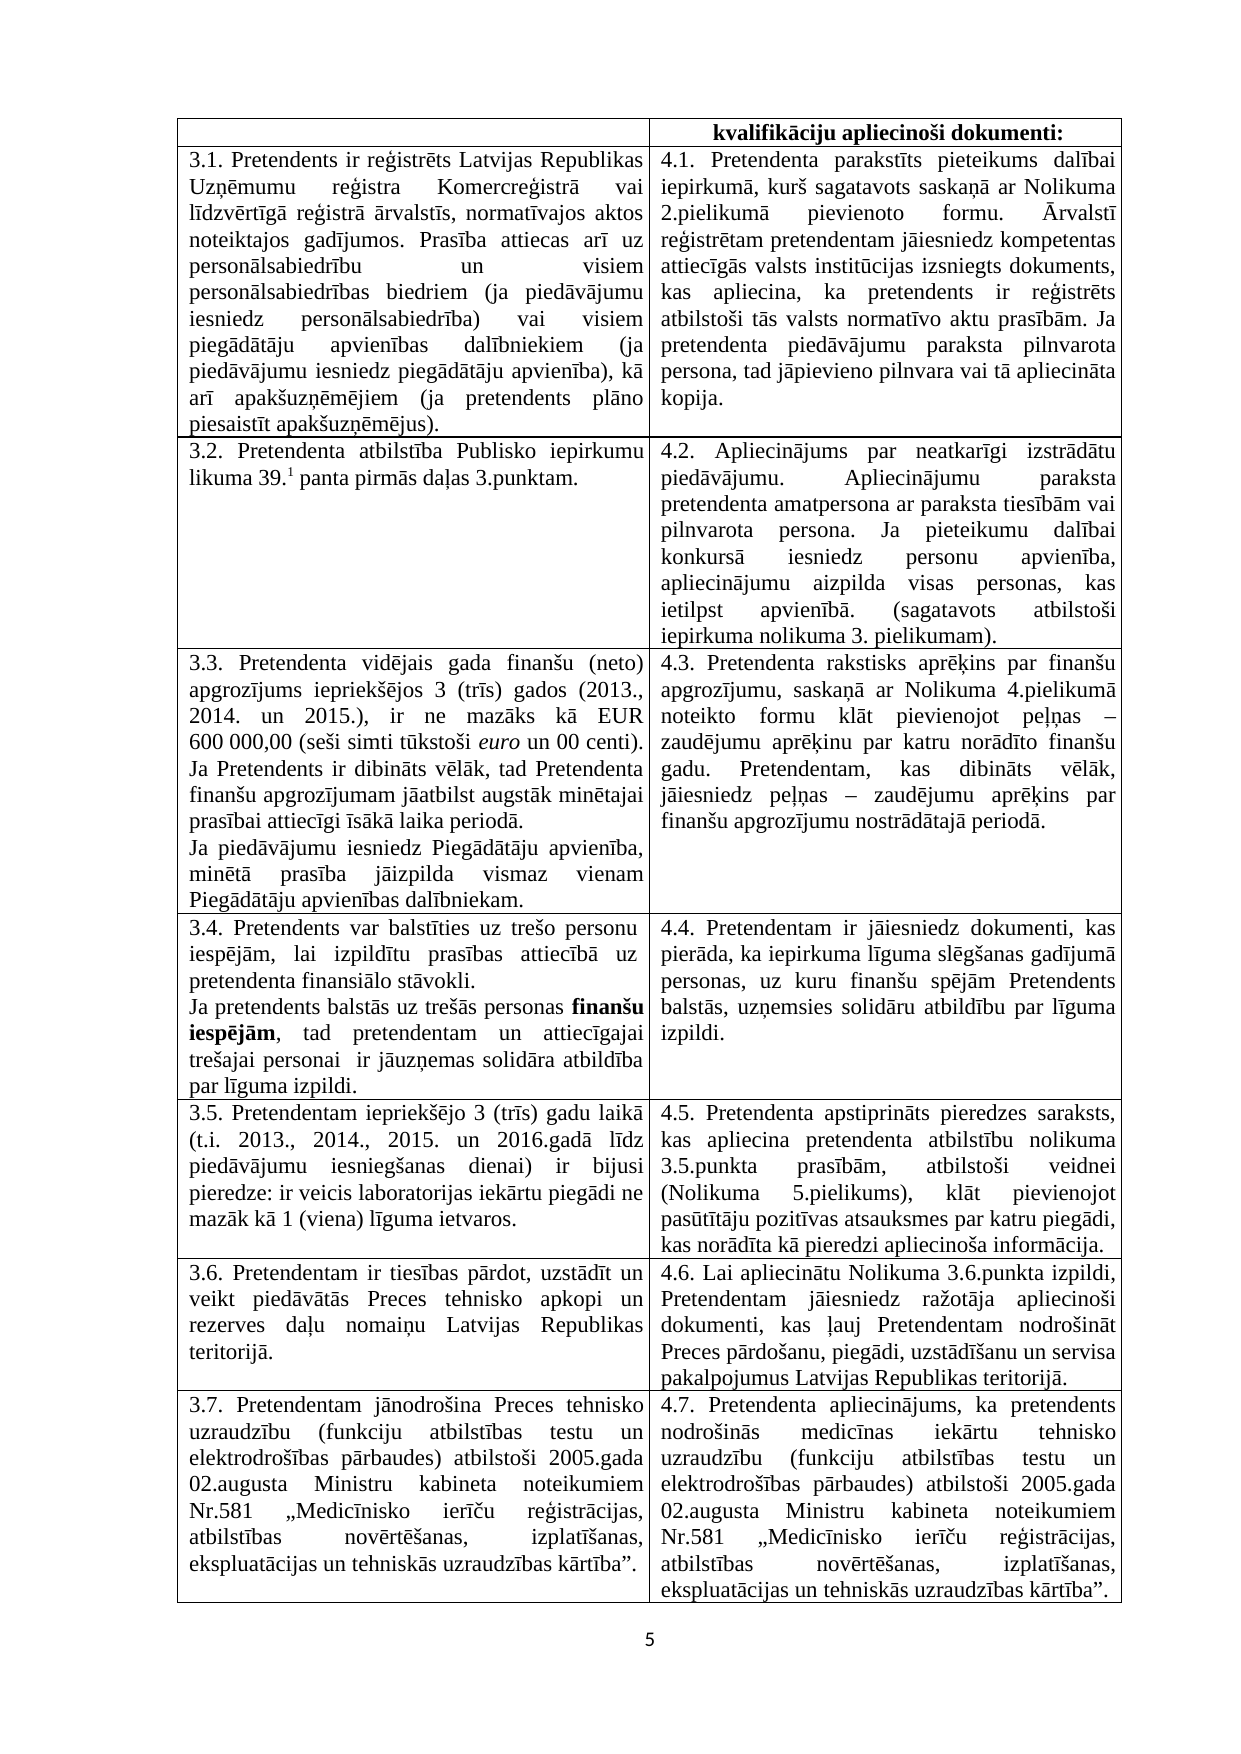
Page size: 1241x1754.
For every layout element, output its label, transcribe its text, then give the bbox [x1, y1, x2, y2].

table_cell 3.5. Pretendentam iepriekšējo 3 (trīs) gadu laikā (t.i. 2013., 2014., 2015. un 2016.gadā līdz piedāvājumu iesniegšanas dienai) ir bijusi pieredze: ir veicis laboratorijas iekārtu piegādi ne mazāk kā 1 (viena) līguma ietvaros. [178, 1100, 649, 1258]
table_cell 4.3. Pretendenta rakstisks aprēķins par finanšu apgrozījumu, saskaņā ar Nolikuma 4.pielikumā noteikto formu klāt pievienojot peļņas – zaudējumu aprēķinu par katru norādīto finanšu gadu. Pretendentam, kas dibināts vēlāk, jāiesniedz peļņas – zaudējumu aprēķins par finanšu apgrozījumu nostrādātajā periodā. [650, 649, 1121, 913]
table_cell 4.5. Pretendenta apstiprināts pieredzes saraksts, kas apliecina pretendenta atbilstību nolikuma 3.5.punkta prasībām, atbilstoši veidnei (Nolikuma 5.pielikums), klāt pievienojot pasūtītāju pozitīvas atsauksmes par katru piegādi, kas norādīta kā pieredzi apliecinoša informācija. [650, 1100, 1121, 1258]
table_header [178, 119, 649, 146]
table_cell 3.1. Pretendents ir reģistrēts Latvijas Republikas Uzņēmumu reģistra Komercreģistrā vai līdzvērtīgā reģistrā ārvalstīs, normatīvajos aktos noteiktajos gadījumos. Prasība attiecas arī uz personālsabiedrību un visiem personālsabiedrības biedriem (ja piedāvājumu iesniedz personālsabiedrība) vai visiem piegādātāju apvienības dalībniekiem (ja piedāvājumu iesniedz piegādātāju apvienība), kā arī apakšuzņēmējiem (ja pretendents plāno piesaistīt apakšuzņēmējus). [178, 147, 649, 436]
table_cell 3.4. Pretendents var balstīties uz trešo personu iespējām, lai izpildītu prasības attiecībā uz pretendenta finansiālo stāvokli. Ja pretendents balstās uz trešās personas finanšu iespējām, tad pretendentam un attiecīgajai trešajai personai ir jāuzņemas solidāra atbildība par līguma izpildi. [178, 914, 649, 1098]
table_cell 4.2. Apliecinājums par neatkarīgi izstrādātu piedāvājumu. Apliecinājumu paraksta pretendenta amatpersona ar paraksta tiesībām vai pilnvarota persona. Ja pieteikumu dalībai konkursā iesniedz personu apvienība, apliecinājumu aizpilda visas personas, kas ietilpst apvienībā. (sagatavots atbilstoši iepirkuma nolikuma 3. pielikumam). [650, 438, 1121, 648]
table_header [650, 119, 1121, 146]
table_cell 3.6. Pretendentam ir tiesības pārdot, uzstādīt un veikt piedāvātās Preces tehnisko apkopi un rezerves daļu nomaiņu Latvijas Republikas teritorijā. [178, 1259, 649, 1390]
table_cell 3.2. Pretendenta atbilstība Publisko iepirkumu likuma 39.1 panta pirmās daļas 3.punktam. [178, 438, 649, 648]
table_cell 4.4. Pretendentam ir jāiesniedz dokumenti, kas pierāda, ka iepirkuma līguma slēgšanas gadījumā personas, uz kuru finanšu spējām Pretendents balstās, uzņemsies solidāru atbildību par līguma izpildi. [650, 914, 1121, 1098]
table_cell 3.7. Pretendentam jānodrošina Preces tehnisko uzraudzību (funkciju atbilstības testu un elektrodrošības pārbaudes) atbilstoši 2005.gada 02.augusta Ministru kabineta noteikumiem Nr.581 „Medicīnisko ierīču reģistrācijas, atbilstības novērtēšanas, izplatīšanas, ekspluatācijas un tehniskās uzraudzības kārtība”. [178, 1391, 649, 1602]
table_cell 4.1. Pretendenta parakstīts dalībai iepirkumā, kurš sagatavots saskaņā ar Nolikuma 2.pielikumā pievienoto formu. Ārvalstī reģistrētam pretendentam jāiesniedz kompetentas attiecīgās valsts institūcijas izsniegts dokuments, kas apliecina, ka pretendents ir reģistrēts atbilstoši tās valsts normatīvo aktu prasībām. Ja pretendenta piedāvājumu paraksta pilnvarota persona, tad jāpievieno vai tā apliecināta kopija. [650, 147, 1121, 436]
table_cell 3.3. Pretendenta vidējais gada finanšu (neto) apgrozījums iepriekšējos 3 (trīs) gados (2013., 2014. un 2015.), ir ne mazāks kā EUR 600 000,00 (seši simti tūkstoši euro un 00 centi). Ja Pretendents ir dibināts vēlāk, tad Pretendenta finanšu apgrozījumam jāatbilst augstāk minētajai prasībai attiecīgi īsākā laika periodā. Ja piedāvājumu iesniedz Piegādātāju apvienība, minētā prasība jāizpilda vismaz vienam Piegādātāju apvienības dalībniekam. [178, 649, 649, 913]
table_cell 4.7. Pretendenta apliecinājums, ka pretendents nodrošinās medicīnas iekārtu tehnisko uzraudzību (funkciju atbilstības testu un elektrodrošības pārbaudes) atbilstoši 2005.gada 02.augusta Ministru kabineta noteikumiem Nr.581 „Medicīnisko ierīču reģistrācijas, atbilstības novērtēšanas, izplatīšanas, ekspluatācijas un tehniskās uzraudzības kārtība”. [650, 1391, 1121, 1602]
table_cell 4.6. Lai apliecinātu Nolikuma 3.6.punkta izpildi, Pretendentam jāiesniedz ražotāja apliecinoši dokumenti, kas ļauj Pretendentam nodrošināt Preces pārdošanu, piegādi, uzstādīšanu un servisa pakalpojumus Latvijas Republikas teritorijā. [650, 1259, 1121, 1390]
